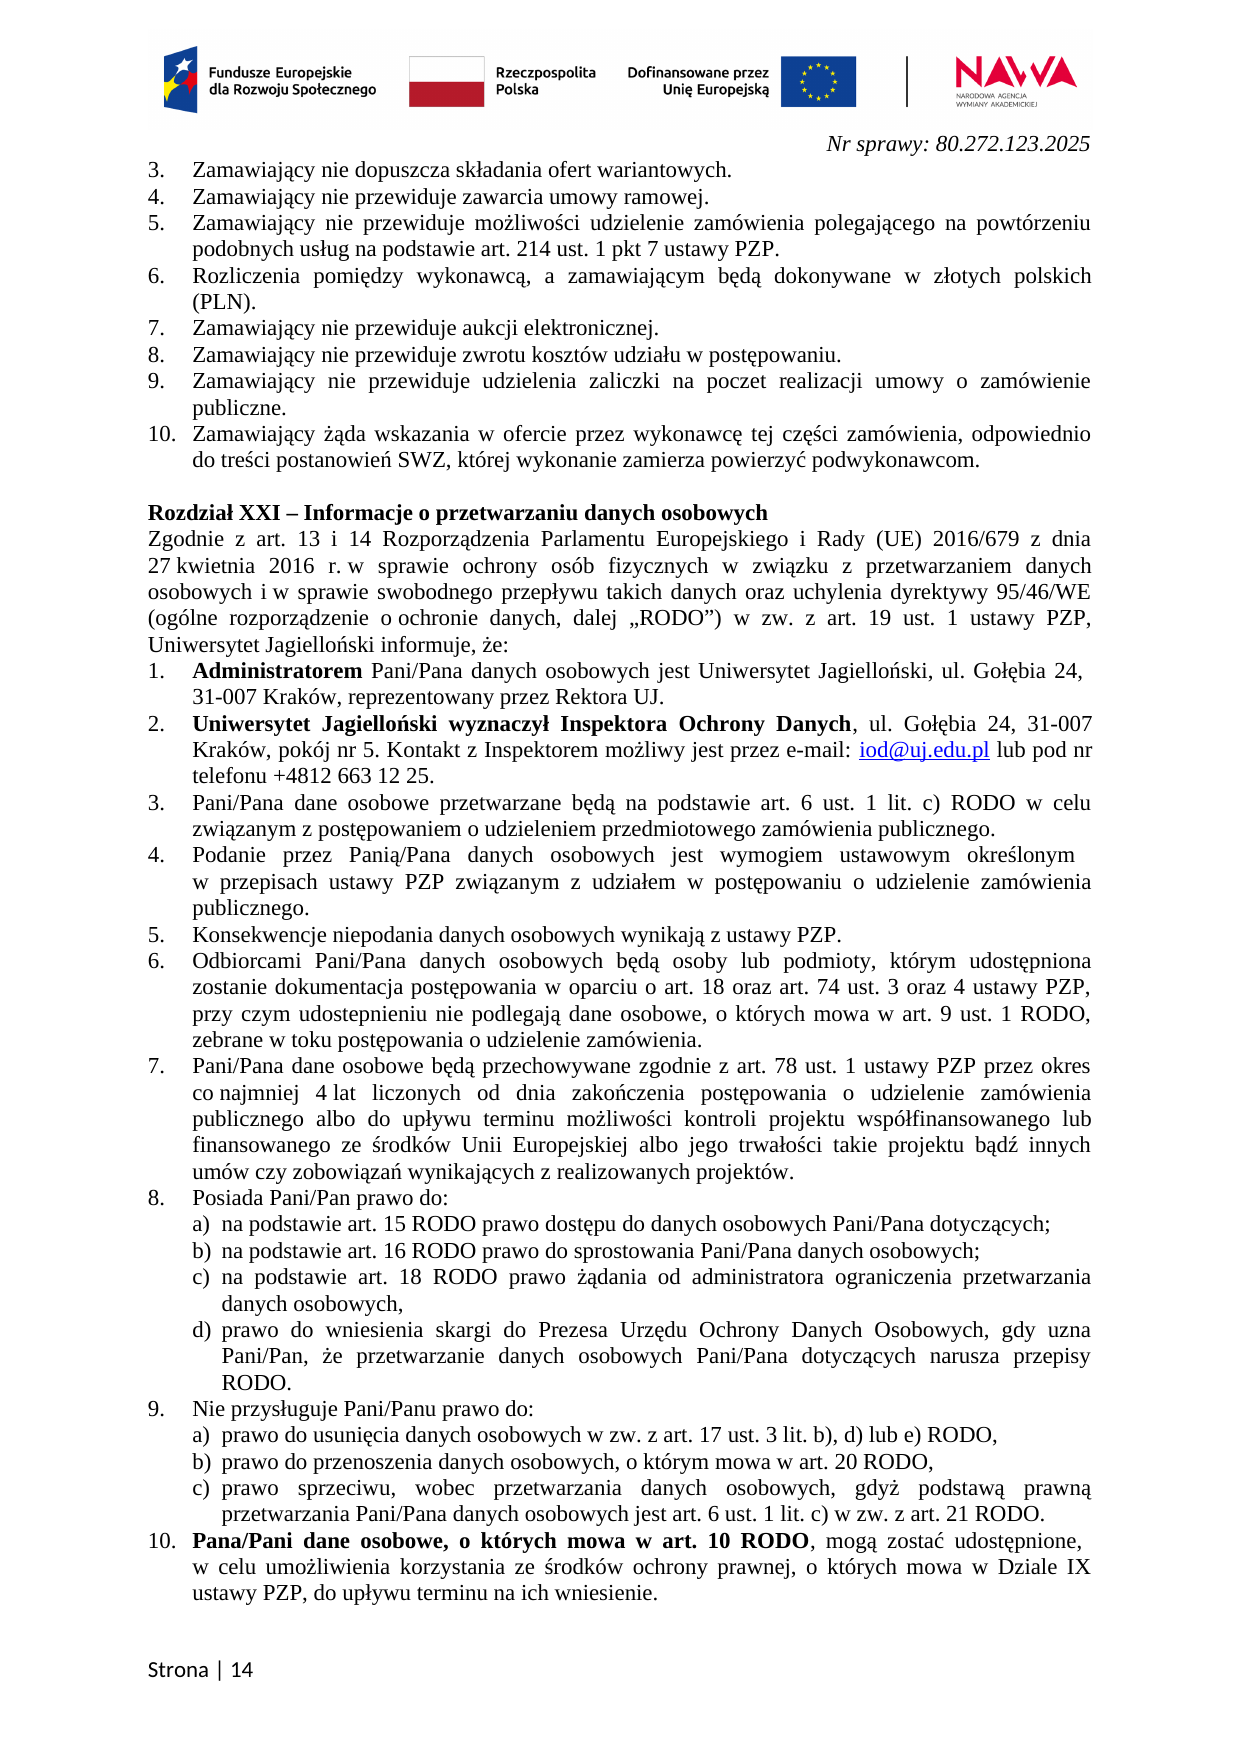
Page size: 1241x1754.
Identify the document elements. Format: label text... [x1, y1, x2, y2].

list Podanie przez Panią/Pana danych osobowych jest wymogiem ustawowym określonym w przepisach ustawy PZP związanym z udziałem w postępowaniu o udzielenie zamówienia publicznego. [148, 842, 1093, 921]
list Uniwersytet Jagielloński wyznaczył Inspektora Ochrony Danych, ul. Gołębia 24, 31-007 Kraków, pokój nr 5. Kontakt z Inspektorem możliwy jest przez e-mail: iod@uj.edu.pl lub pod nr telefonu +4812 663 12 25. [148, 710, 1093, 789]
list Posiada Pani/Pan prawo do: [148, 1184, 1093, 1211]
list Zamawiający nie przewiduje zawarcia umowy ramowej. [148, 183, 1093, 209]
list Pani/Pana dane osobowe przetwarzane będą na podstawie art. 6 ust. 1 lit. c) RODO w celu związanym z postępowaniem o udzieleniem przedmiotowego zamówienia publicznego. [148, 789, 1093, 842]
list prawo do przenoszenia danych osobowych, o którym mowa w art. 20 RODO, [192, 1448, 1093, 1474]
list Zamawiający nie dopuszcza składania ofert wariantowych. [148, 156, 1093, 183]
list Odbiorcami Pani/Pana danych osobowych będą osoby lub podmioty, którym udostępniona zostanie dokumentacja postępowania w oparciu o art. 18 oraz art. 74 ust. 3 oraz 4 ustawy PZP, przy czym udostepnieniu nie podlegają dane osobowe, o których mowa w art. 9 ust. 1 RODO, zebrane w toku postępowania o udzielenie zamówienia. [148, 947, 1093, 1052]
list Zamawiający nie przewiduje aukcji elektronicznej. [148, 314, 1093, 341]
list Nie przysługuje Pani/Panu prawo do: [148, 1395, 1093, 1421]
list na podstawie art. 18 RODO prawo żądania od administratora ograniczenia przetwarzania danych osobowych, [192, 1263, 1093, 1316]
list Zamawiający nie przewiduje możliwości udzielenie zamówienia polegającego na powtórzeniu podobnych usług na podstawie art. 214 ust. 1 pkt 7 ustawy PZP. [148, 209, 1093, 262]
list Administratorem Pani/Pana danych osobowych jest Uniwersytet Jagielloński, ul. Gołębia 24, 31-007 Kraków, reprezentowany przez Rektora UJ. [148, 657, 1093, 710]
text Zgodnie z art. 13 i 14 Rozporządzenia Parlamentu Europejskiego i Rady (UE) 2016/679 z dnia 27 kwietnia 2016 r. w sprawie ochrony osób fizycznych w związku z przetwarzaniem danych osobowych i w sprawie swobodnego przepływu takich danych oraz uchylenia dyrektywy 95/46/WE (ogólne rozporządzenie o ochronie danych, dalej „RODO”) w zw. z art. 19 ust. 1 ustawy PZP, Uniwersytet Jagielloński informuje, że: [148, 525, 1093, 657]
list Zamawiający żąda wskazania w ofercie przez wykonawcę tej części zamówienia, odpowiednio do treści postanowień SWZ, której wykonanie zamierza powierzyć podwykonawcom. [148, 420, 1093, 473]
list Konsekwencje niepodania danych osobowych wynikają z ustawy PZP. [148, 921, 1093, 947]
text Rozdział XXI – Informacje o przetwarzaniu danych osobowych [148, 499, 1093, 525]
list na podstawie art. 16 RODO prawo do sprostowania Pani/Pana danych osobowych; [192, 1237, 1093, 1263]
list Rozliczenia pomiędzy wykonawcą, a zamawiającym będą dokonywane w złotych polskich (PLN). [148, 262, 1093, 314]
list na podstawie art. 15 RODO prawo dostępu do danych osobowych Pani/Pana dotyczących; [192, 1211, 1093, 1237]
list prawo do usunięcia danych osobowych w zw. z art. 17 ust. 3 lit. b), d) lub e) RODO, [192, 1421, 1093, 1448]
list Zamawiający nie przewiduje udzielenia zaliczki na poczet realizacji umowy o zamówienie publiczne. [148, 367, 1093, 420]
list Pani/Pana dane osobowe będą przechowywane zgodnie z art. 78 ust. 1 ustawy PZP przez okres co najmniej 4 lat liczonych od dnia zakończenia postępowania o udzielenie zamówienia publicznego albo do upływu terminu możliwości kontroli projektu współfinansowanego lub finansowanego ze środków Unii Europejskiej albo jego trwałości takie projektu bądź innych umów czy zobowiązań wynikających z realizowanych projektów. [148, 1052, 1093, 1184]
list Pana/Pani dane osobowe, o których mowa w art. 10 RODO, mogą zostać udostępnione, w celu umożliwienia korzystania ze środków ochrony prawnej, o których mowa w Dziale IX ustawy PZP, do upływu terminu na ich wniesienie. [148, 1527, 1093, 1606]
list Zamawiający nie przewiduje zwrotu kosztów udziału w postępowaniu. [148, 341, 1093, 367]
list prawo do wniesienia skargi do Prezesa Urzędu Ochrony Danych Osobowych, gdy uzna Pani/Pan, że przetwarzanie danych osobowych Pani/Pana dotyczących narusza przepisy RODO. [192, 1316, 1093, 1395]
picture [147, 29, 1093, 130]
list prawo sprzeciwu, wobec przetwarzania danych osobowych, gdyż podstawą prawną przetwarzania Pani/Pana danych osobowych jest art. 6 ust. 1 lit. c) w zw. z art. 21 RODO. [192, 1474, 1093, 1527]
